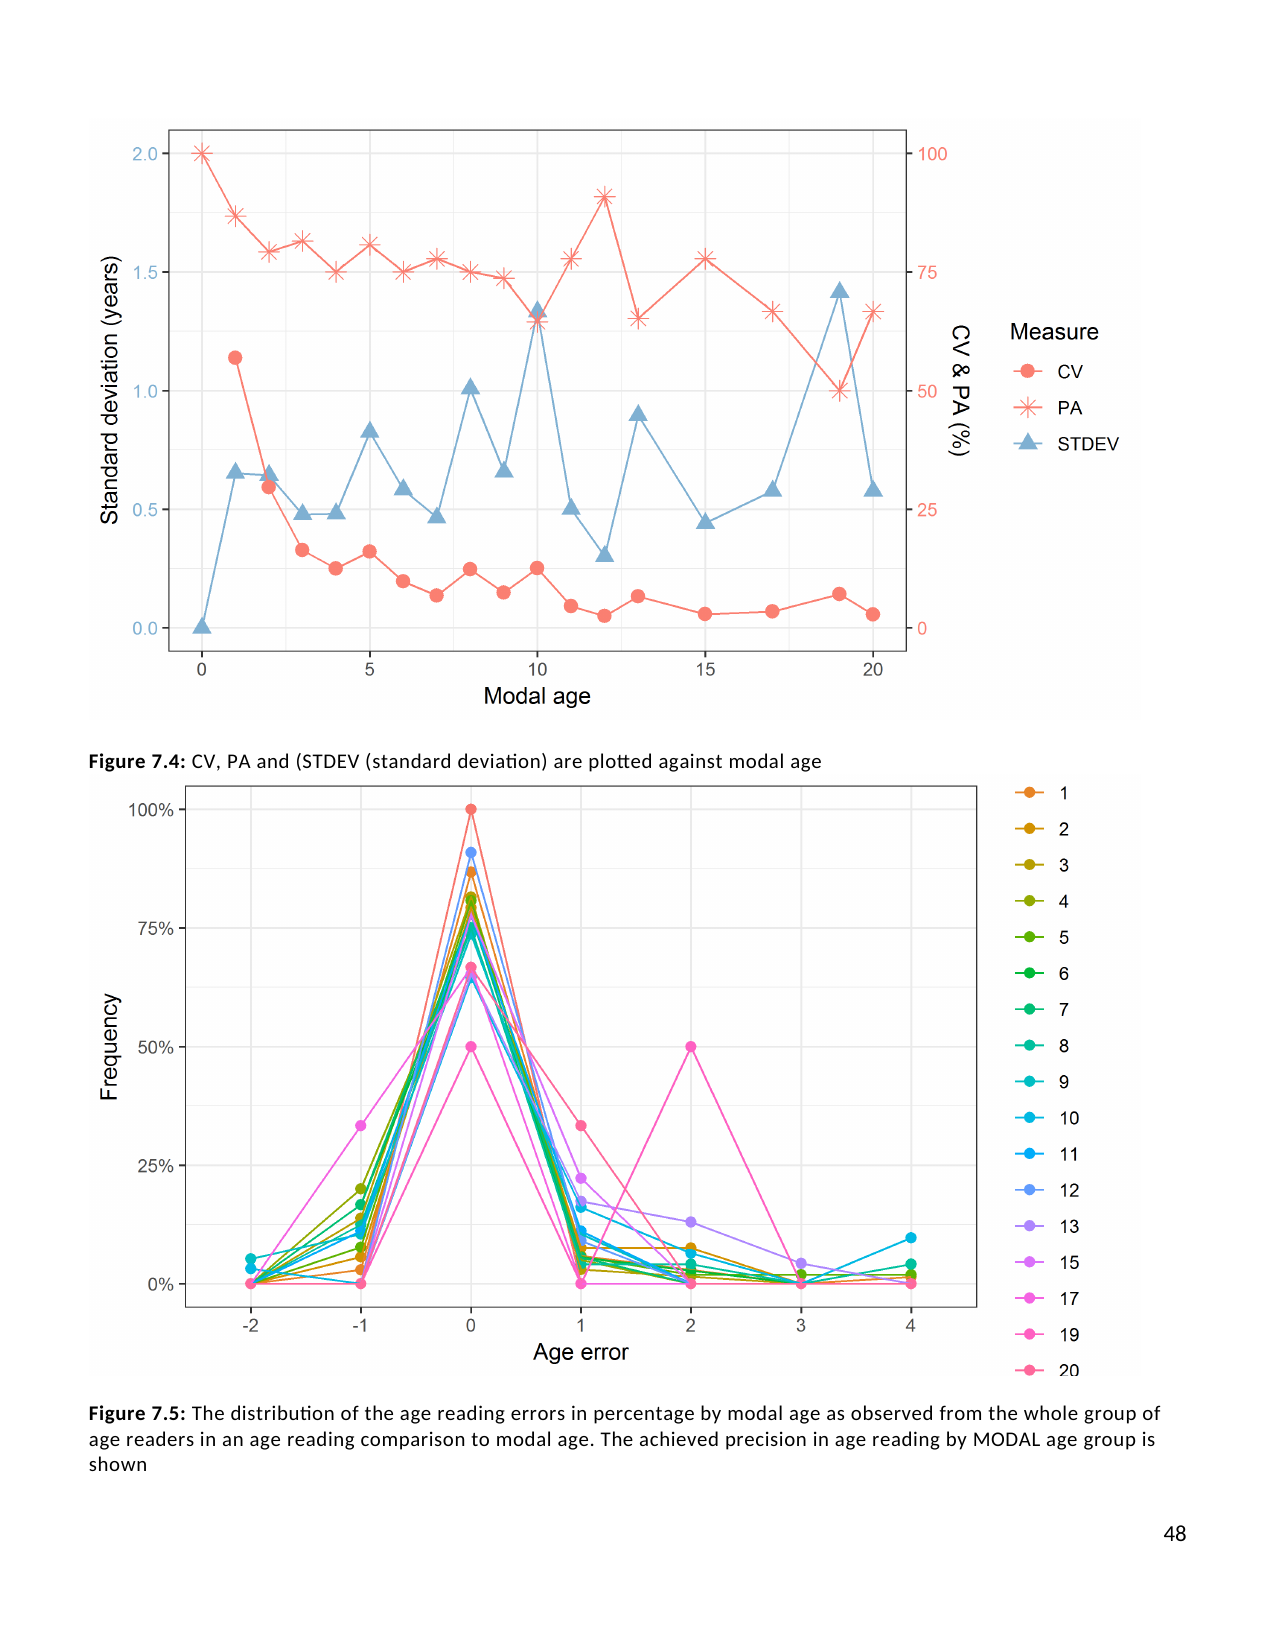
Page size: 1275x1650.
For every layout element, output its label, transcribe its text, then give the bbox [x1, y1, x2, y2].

picture [88, 774, 1142, 1376]
picture [88, 118, 1142, 720]
text Figure 7.5: The distribution of the age reading errors in percentage by modal age as observed from the whole group of age readers in an age reading comparison to modal age. The achieved precision in age reading by MODAL age group is shown [89, 1401, 1186, 1477]
